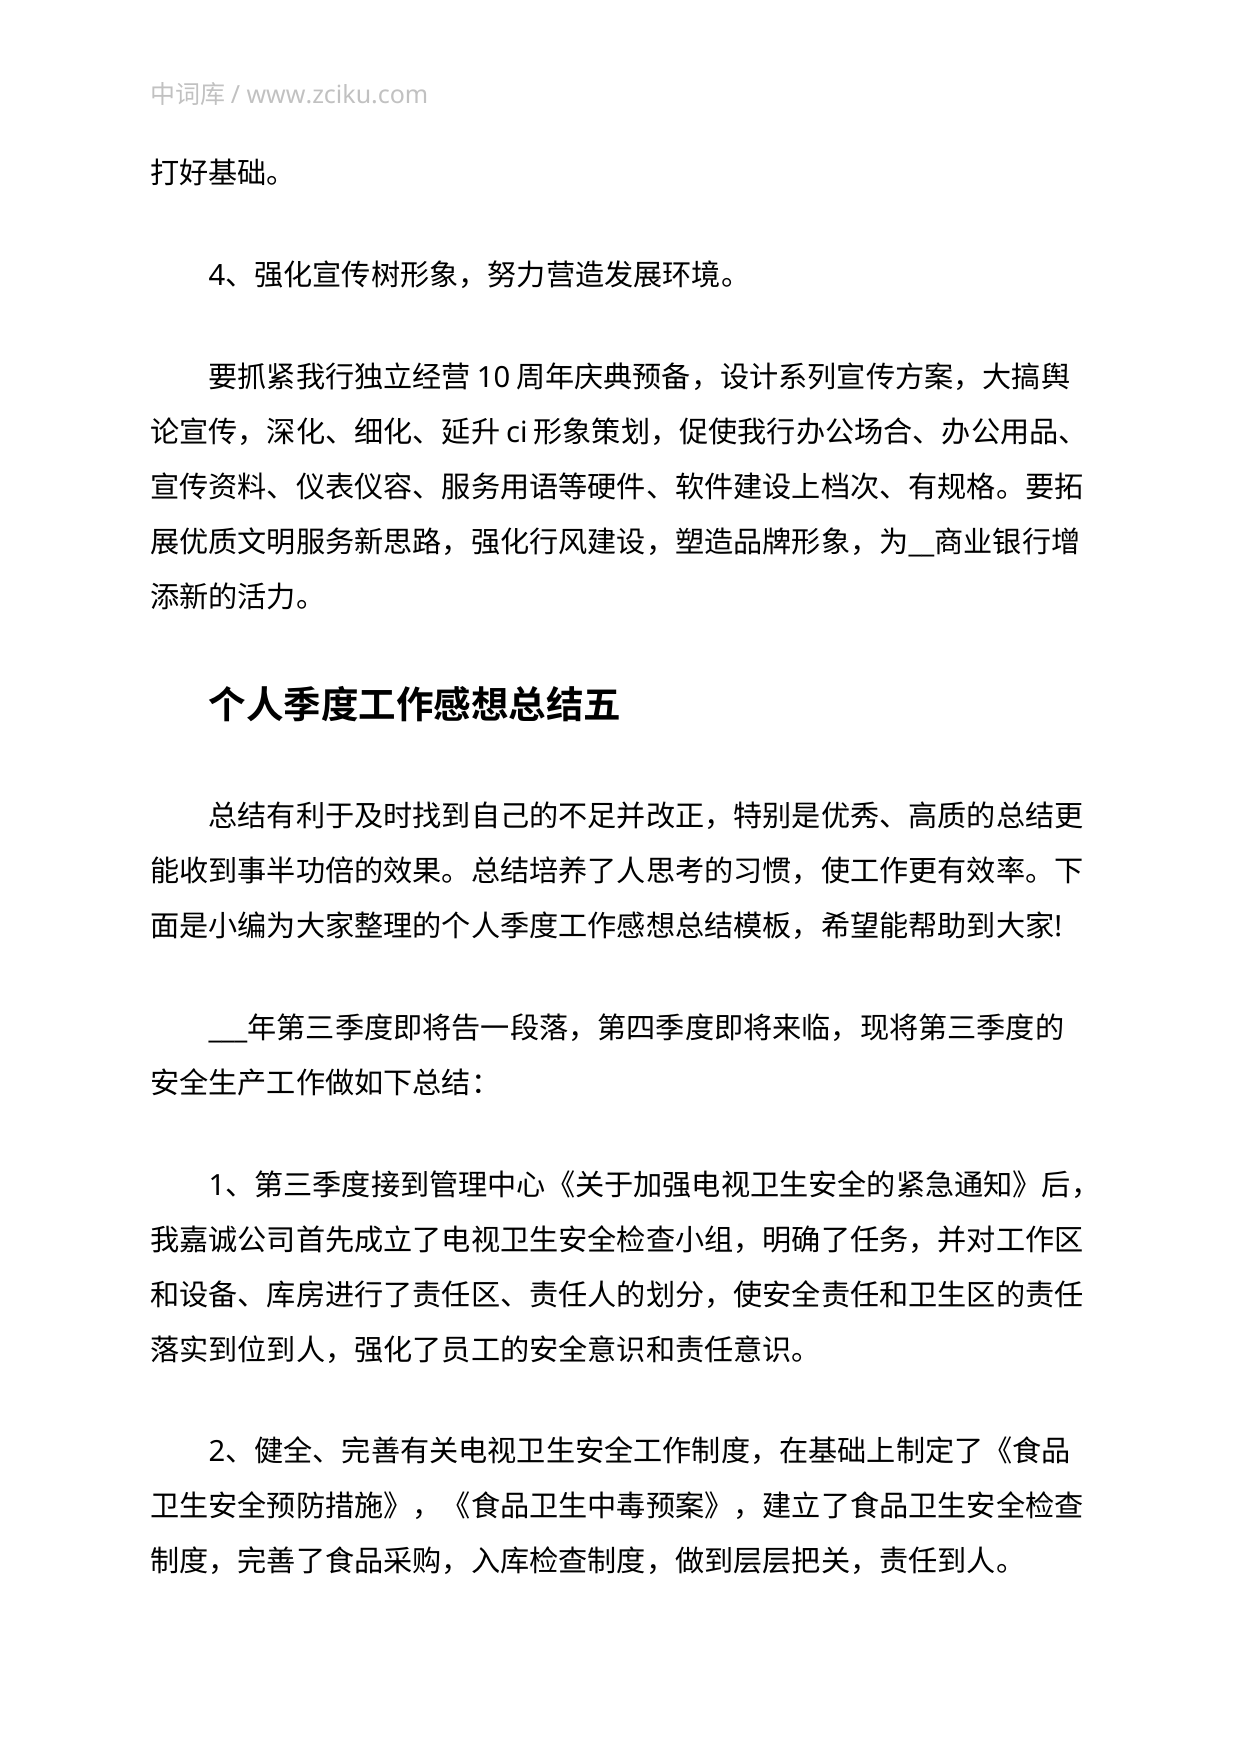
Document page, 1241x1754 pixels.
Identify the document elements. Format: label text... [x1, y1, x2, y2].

text 4、强化宣传树形象，努力营造发展环境。 [150, 252, 1090, 294]
text 1、第三季度接到管理中心《关于加强电视卫生安全的紧急通知》后，我嘉诚公司首先成立了电视卫生安全检查小组，明确了任务，并对工作区和设备、库房进行了责任区、责任人的划分，使安全责任和卫生区的责任落实到位到人，强化了员工的安全意识和责任意识。 [150, 1161, 1090, 1368]
text 要抓紧我行独立经营10周年庆典预备，设计系列宣传方案，大搞舆论宣传，深化、细化、延升ci形象策划，促使我行办公场合、办公用品、宣传资料、仪表仪容、服务用语等硬件、软件建设上档次、有规格。要拓展优质文明服务新思路，强化行风建设，塑造品牌形象，为__商业银行增添新的活力。 [150, 354, 1090, 616]
text ___年第三季度即将告一段落，第四季度即将来临，现将第三季度的安全生产工作做如下总结： [150, 1004, 1090, 1102]
text 2、健全、完善有关电视卫生安全工作制度，在基础上制定了《食品卫生安全预防措施》，《食品卫生中毒预案》，建立了食品卫生安全检查制度，完善了食品采购，入库检查制度，做到层层把关，责任到人。 [150, 1428, 1090, 1580]
text 总结有利于及时找到自己的不足并改正，特别是优秀、高质的总结更能收到事半功倍的效果。总结培养了人思考的习惯，使工作更有效率。下面是小编为大家整理的个人季度工作感想总结模板，希望能帮助到大家! [150, 793, 1090, 945]
text 个人季度工作感想总结五 [150, 675, 1090, 730]
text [150, 150, 1090, 192]
